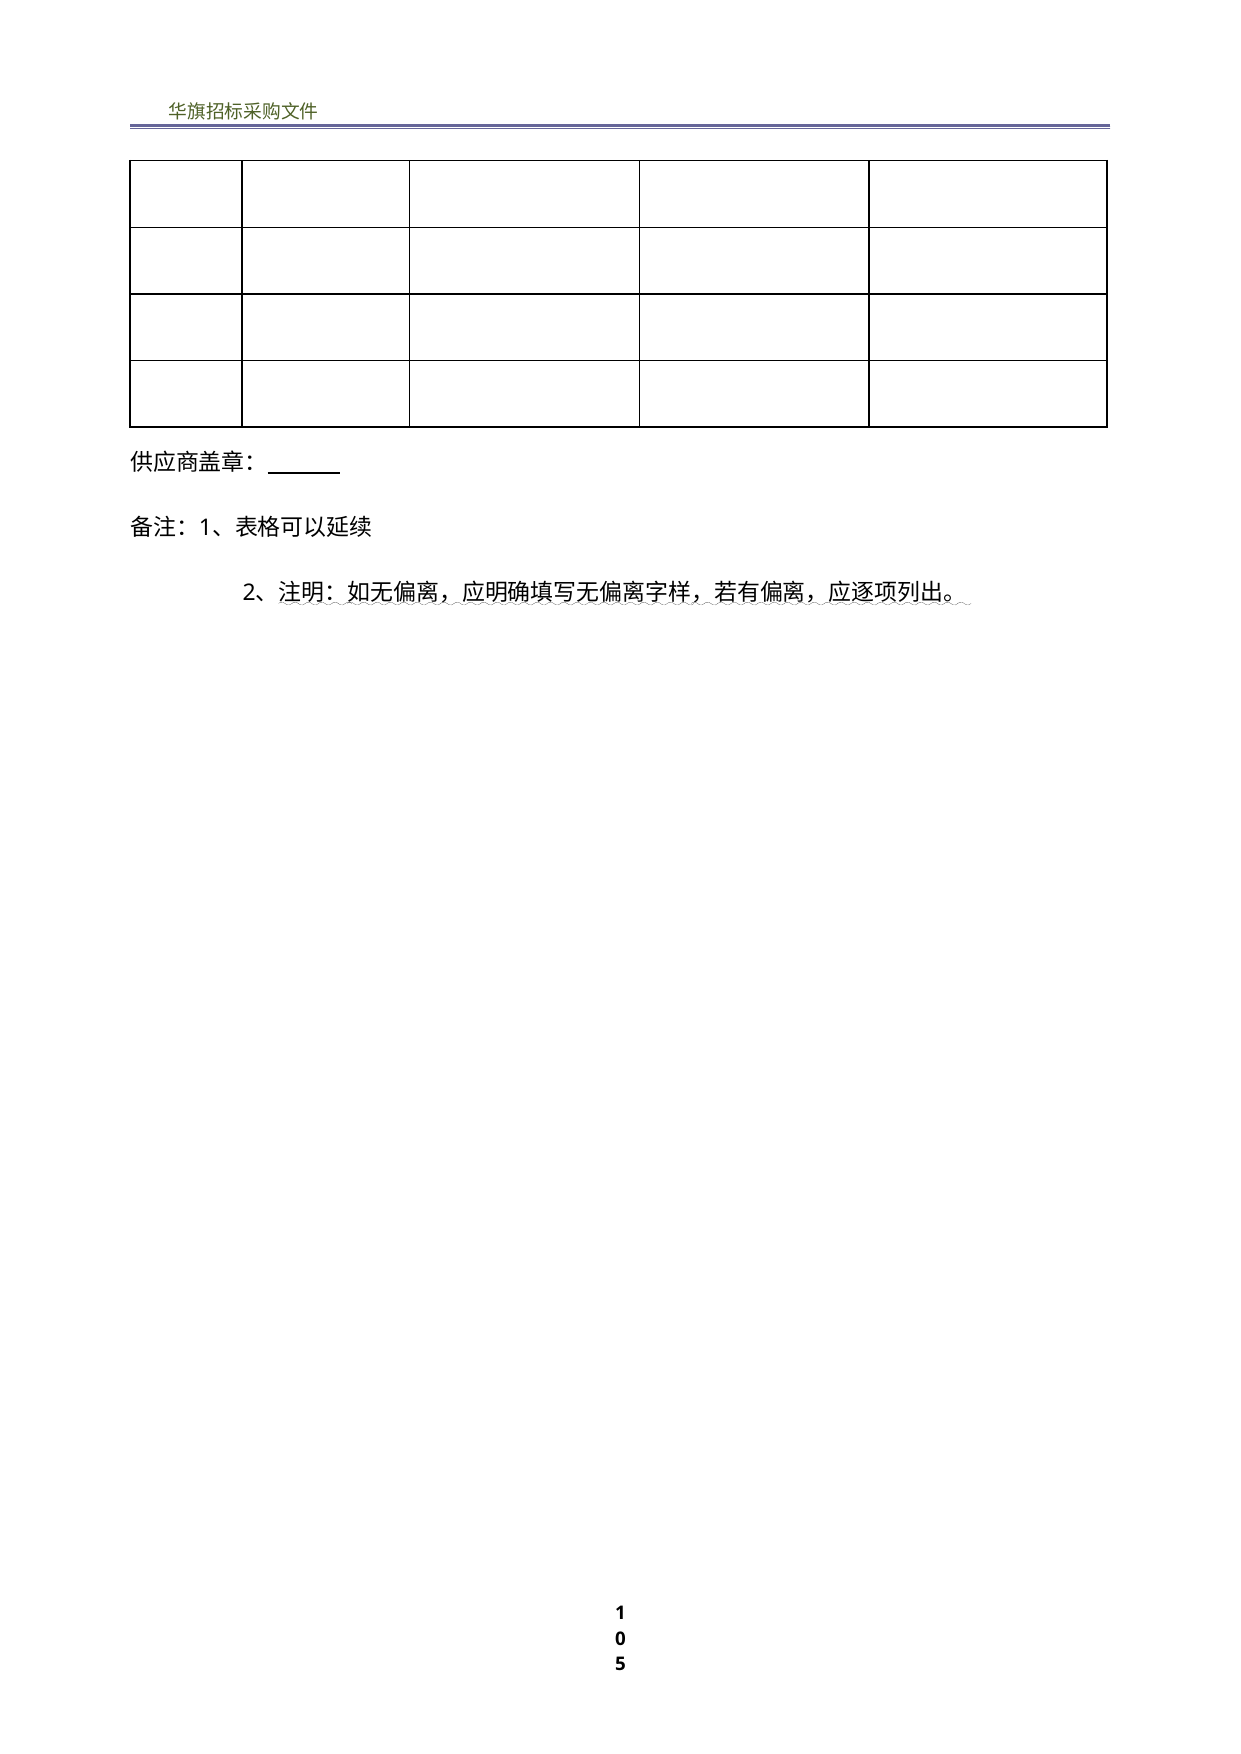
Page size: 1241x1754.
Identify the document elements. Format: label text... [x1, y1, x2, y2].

table_cell [410, 361, 639, 426]
table_cell [243, 161, 409, 226]
table_cell [131, 161, 241, 226]
table_cell [870, 361, 1106, 426]
table_cell [640, 295, 868, 359]
table_cell [410, 295, 639, 359]
table_cell [410, 161, 639, 226]
text 备注：1、表格可以延续 [130, 493, 1110, 558]
table_cell [243, 228, 409, 293]
text 供应商盖章： [130, 428, 1110, 493]
table_cell [131, 361, 241, 426]
table_cell [640, 161, 868, 226]
text 2、注明：如无偏离，应明确填写无偏离字样，若有偏离，应逐项列出。 [174, 558, 1110, 623]
table_cell [131, 295, 241, 359]
table_cell [410, 228, 639, 293]
table_cell [870, 161, 1106, 226]
table_cell [870, 228, 1106, 293]
table_cell [243, 361, 409, 426]
table_cell [131, 228, 241, 293]
table_cell [640, 228, 868, 293]
table_cell [640, 361, 868, 426]
table_cell [243, 295, 409, 359]
table_cell [870, 295, 1106, 359]
